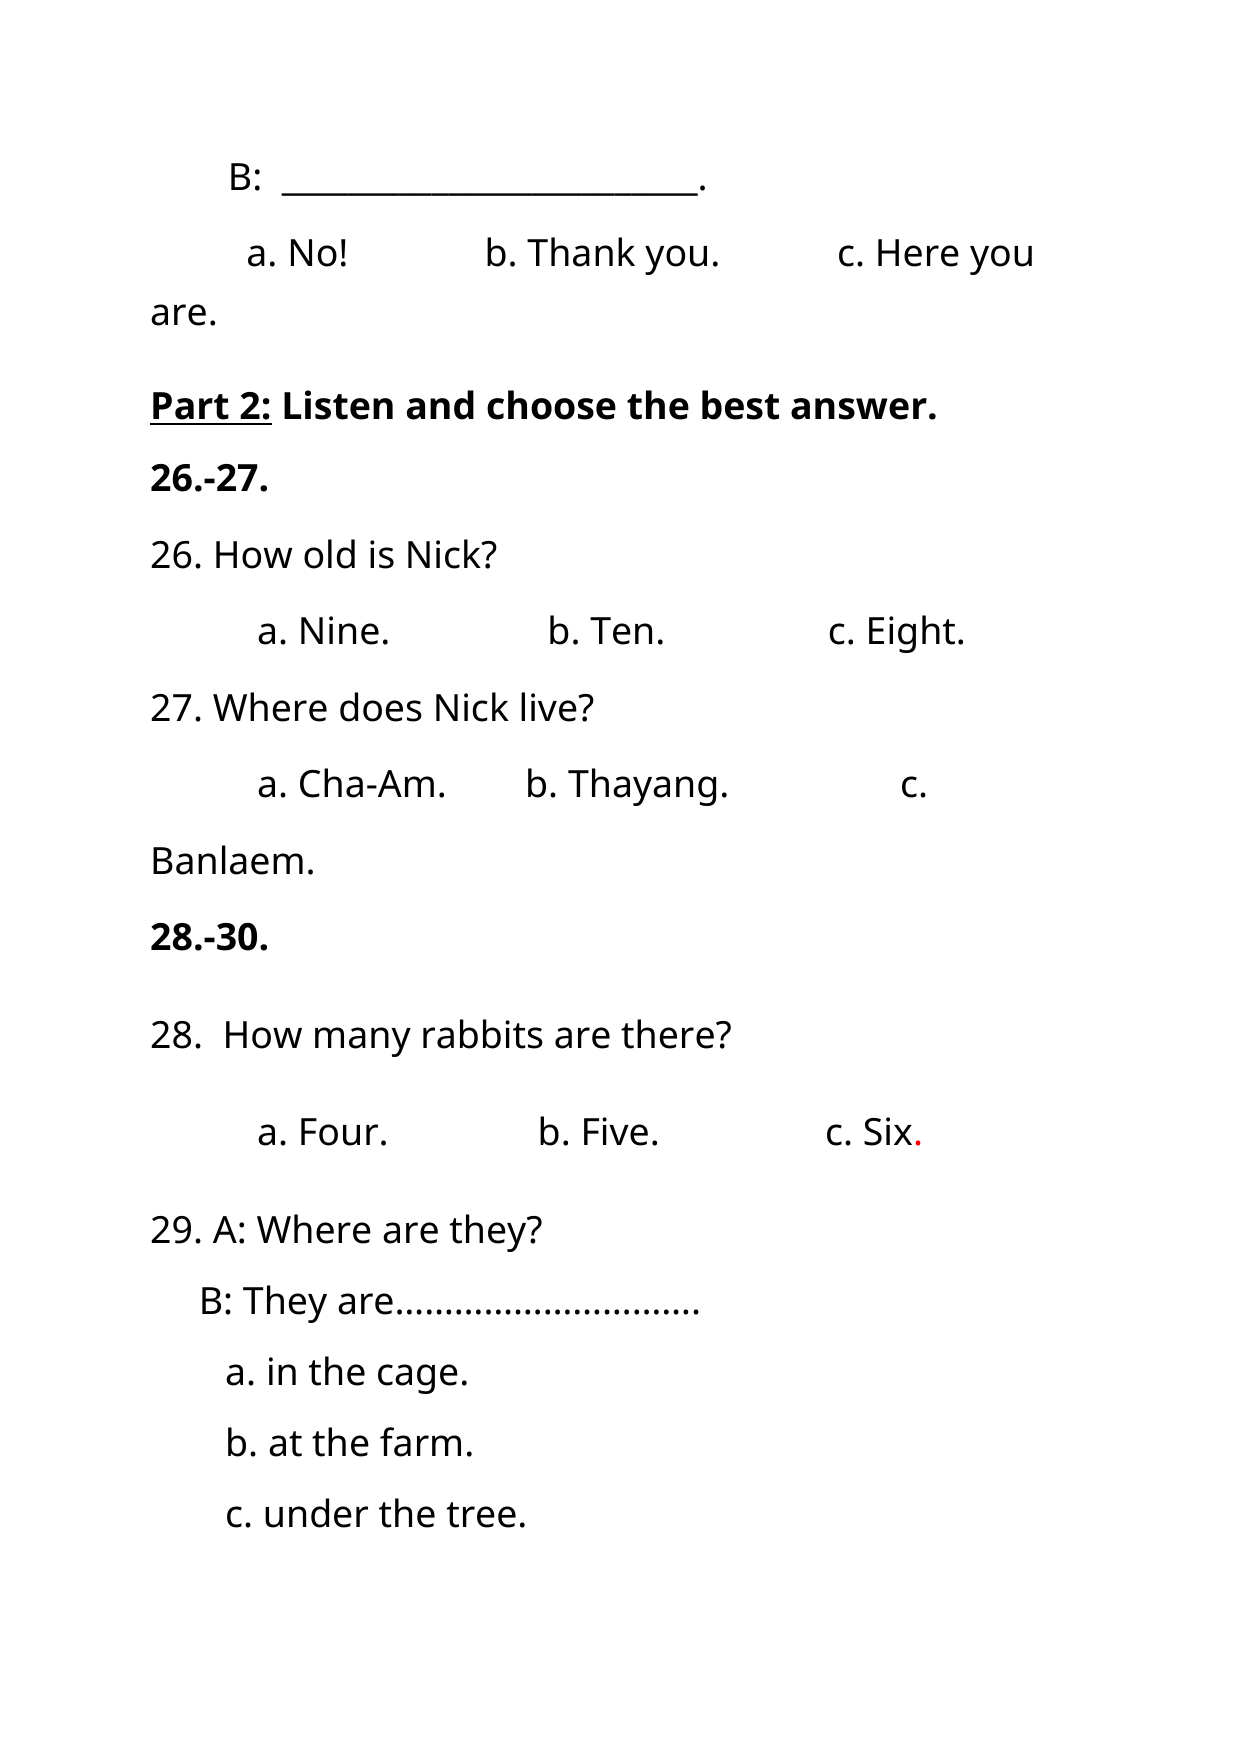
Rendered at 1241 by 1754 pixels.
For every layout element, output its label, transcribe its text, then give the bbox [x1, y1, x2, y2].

text 28.-30. [150, 911, 1090, 962]
text b. at the farm. [225, 1416, 1090, 1467]
text a. No! b. Thank you. c. Here you are. [150, 227, 1090, 336]
text a. Cha-Am. b. Thayang. c. Banlaem. [150, 758, 1090, 885]
text a. in the cage. [225, 1345, 1090, 1396]
text a. Nine. b. Ten. c. Eight. [150, 604, 1090, 656]
text 27. Where does Nick live? [150, 681, 1090, 732]
text 26. How old is Nick? [150, 528, 1090, 579]
text B: _________________________. [150, 150, 1090, 201]
text c. under the tree. [225, 1487, 1090, 1538]
text B: They are…………………………. [150, 1274, 1090, 1325]
text Part 2: Listen and choose the best answer. [150, 379, 1090, 431]
text 29. A: Where are they? [150, 1203, 1090, 1254]
text 28. How many rabbits are there? [150, 1008, 1090, 1059]
text a. Four. b. Five. c. Six. [150, 1106, 1090, 1157]
text 26.-27. [150, 451, 1090, 502]
